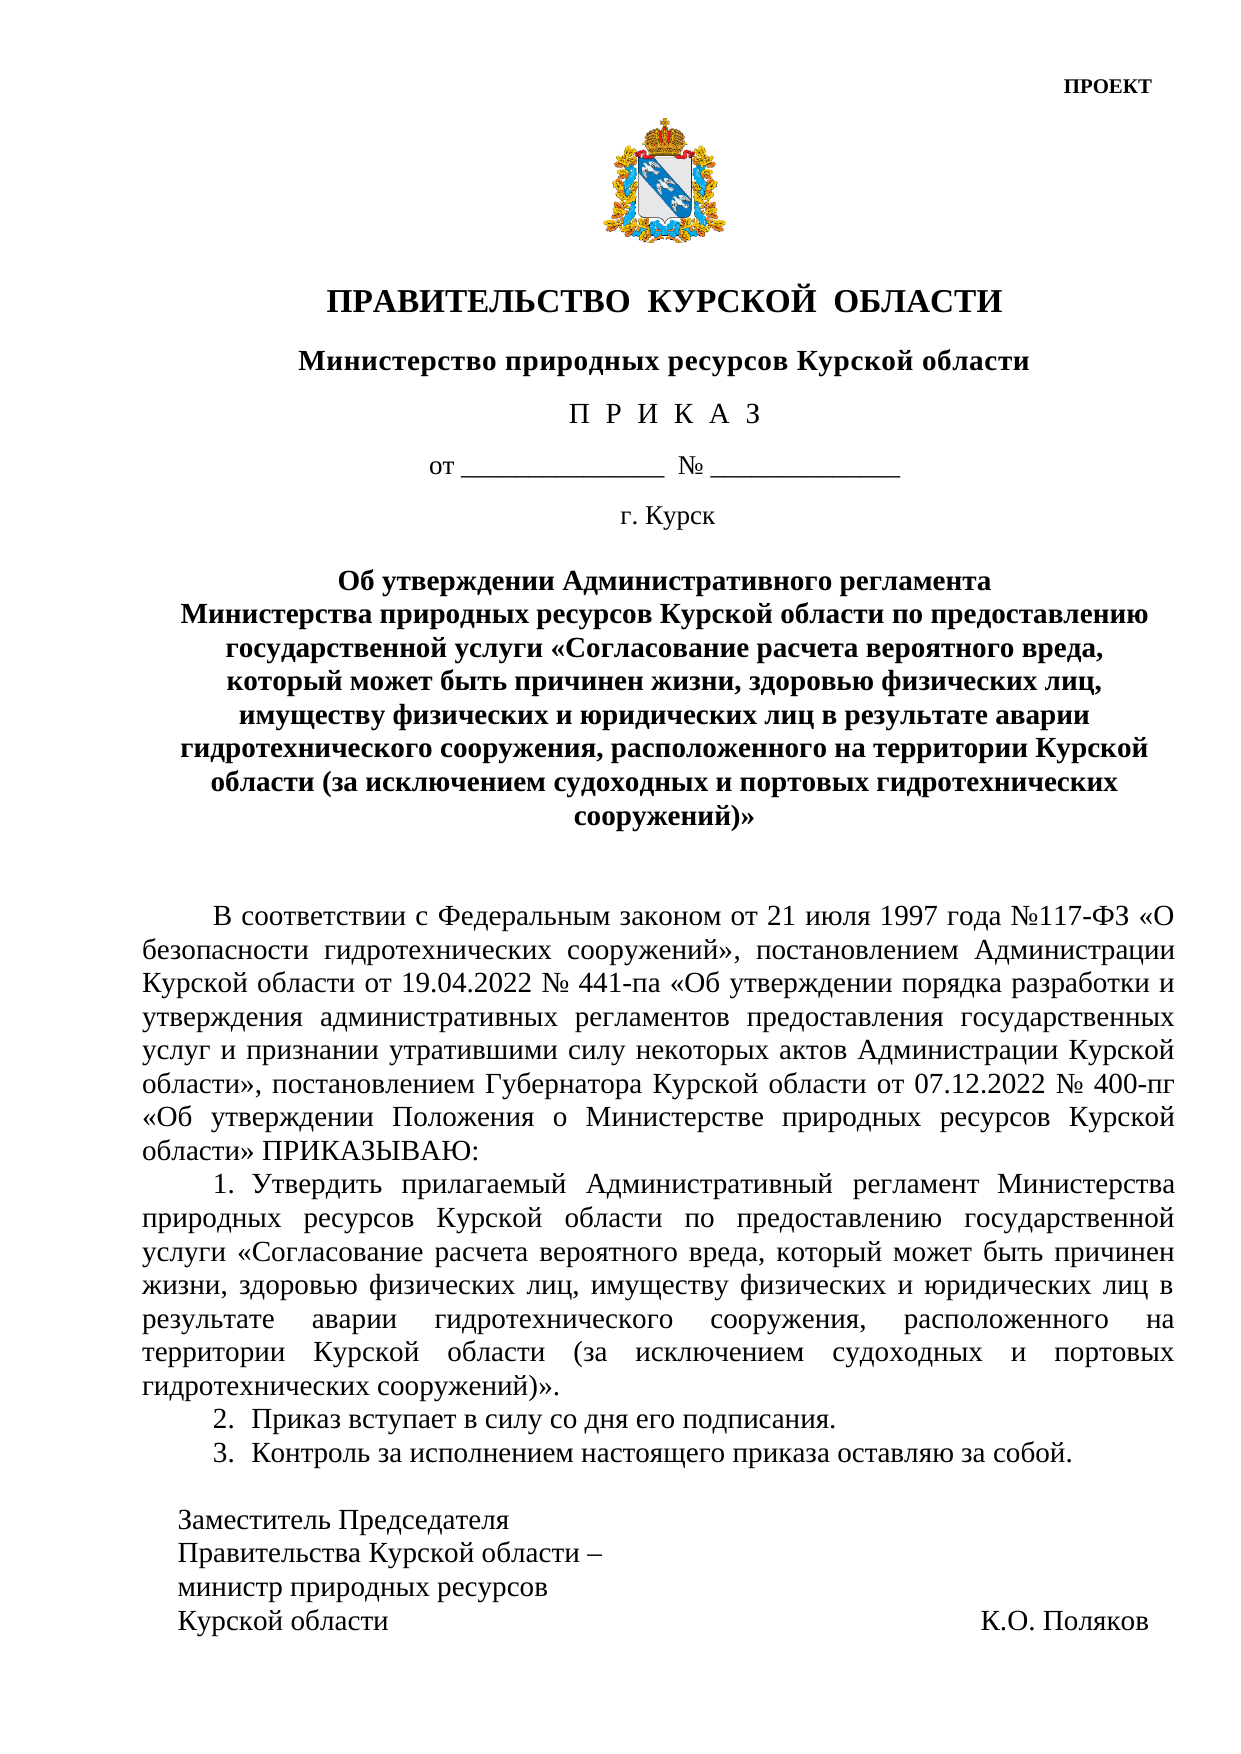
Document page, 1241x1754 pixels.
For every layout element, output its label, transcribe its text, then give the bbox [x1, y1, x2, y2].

text Курской области К.О. Поляков [177, 1603, 1152, 1636]
text Об утверждении Административного регламента [177, 563, 1152, 596]
picture [603, 118, 726, 243]
text г. Курск [177, 499, 1152, 530]
list ПРАВИТЕЛЬСТВО КУРСКОЙ ОБЛАСТИ [177, 281, 1152, 319]
text В соответствии с Федеральным законом от 21 июля 1997 года №117-ФЗ «О безопасности гидротехнических сооружений», постановлением Администрации Курской области от 19.04.2022 № 441-па «Об утверждении порядка разработки и утверждения административных регламентов предоставления государственных услуг и признании утратившими силу некоторых актов Администрации Курской области», постановлением Губернатора Курской области от 07.12.2022 № 400-пг «Об утверждении Положения о Министерстве природных ресурсов Курской области» ПРИКАЗЫВАЮ: [142, 898, 1175, 1167]
text Заместитель Председателя [177, 1502, 1152, 1536]
text Министерства природных ресурсов Курской области по предоставлению государственной услуги «Согласование расчета вероятного вреда, который может быть причинен жизни, здоровью физических лиц, имуществу физических и юридических лиц в результате аварии гидротехнического сооружения, расположенного на территории Курской области (за исключением судоходных и портовых гидротехнических сооружений)» [177, 596, 1152, 831]
text 2. Приказ вступает в силу со дня его подписания. [142, 1401, 1175, 1435]
text П Р И К А З [177, 396, 1152, 430]
text министр природных ресурсов [177, 1569, 1152, 1603]
text Министерство природных ресурсов Курской области [177, 343, 1152, 377]
text 3. Контроль за исполнением настоящего приказа оставляю за собой. [142, 1435, 1175, 1468]
text Правительства Курской области – [177, 1536, 1152, 1569]
text от _______________ № ______________ [177, 449, 1152, 480]
text 1. Утвердить прилагаемый Административный регламент Министерства природных ресурсов Курской области по предоставлению государственной услуги «Согласование расчета вероятного вреда, который может быть причинен жизни, здоровью физических лиц, имуществу физических и юридических лиц в результате аварии гидротехнического сооружения, расположенного на территории Курской области (за исключением судоходных и портовых гидротехнических сооружений)». [142, 1167, 1175, 1401]
